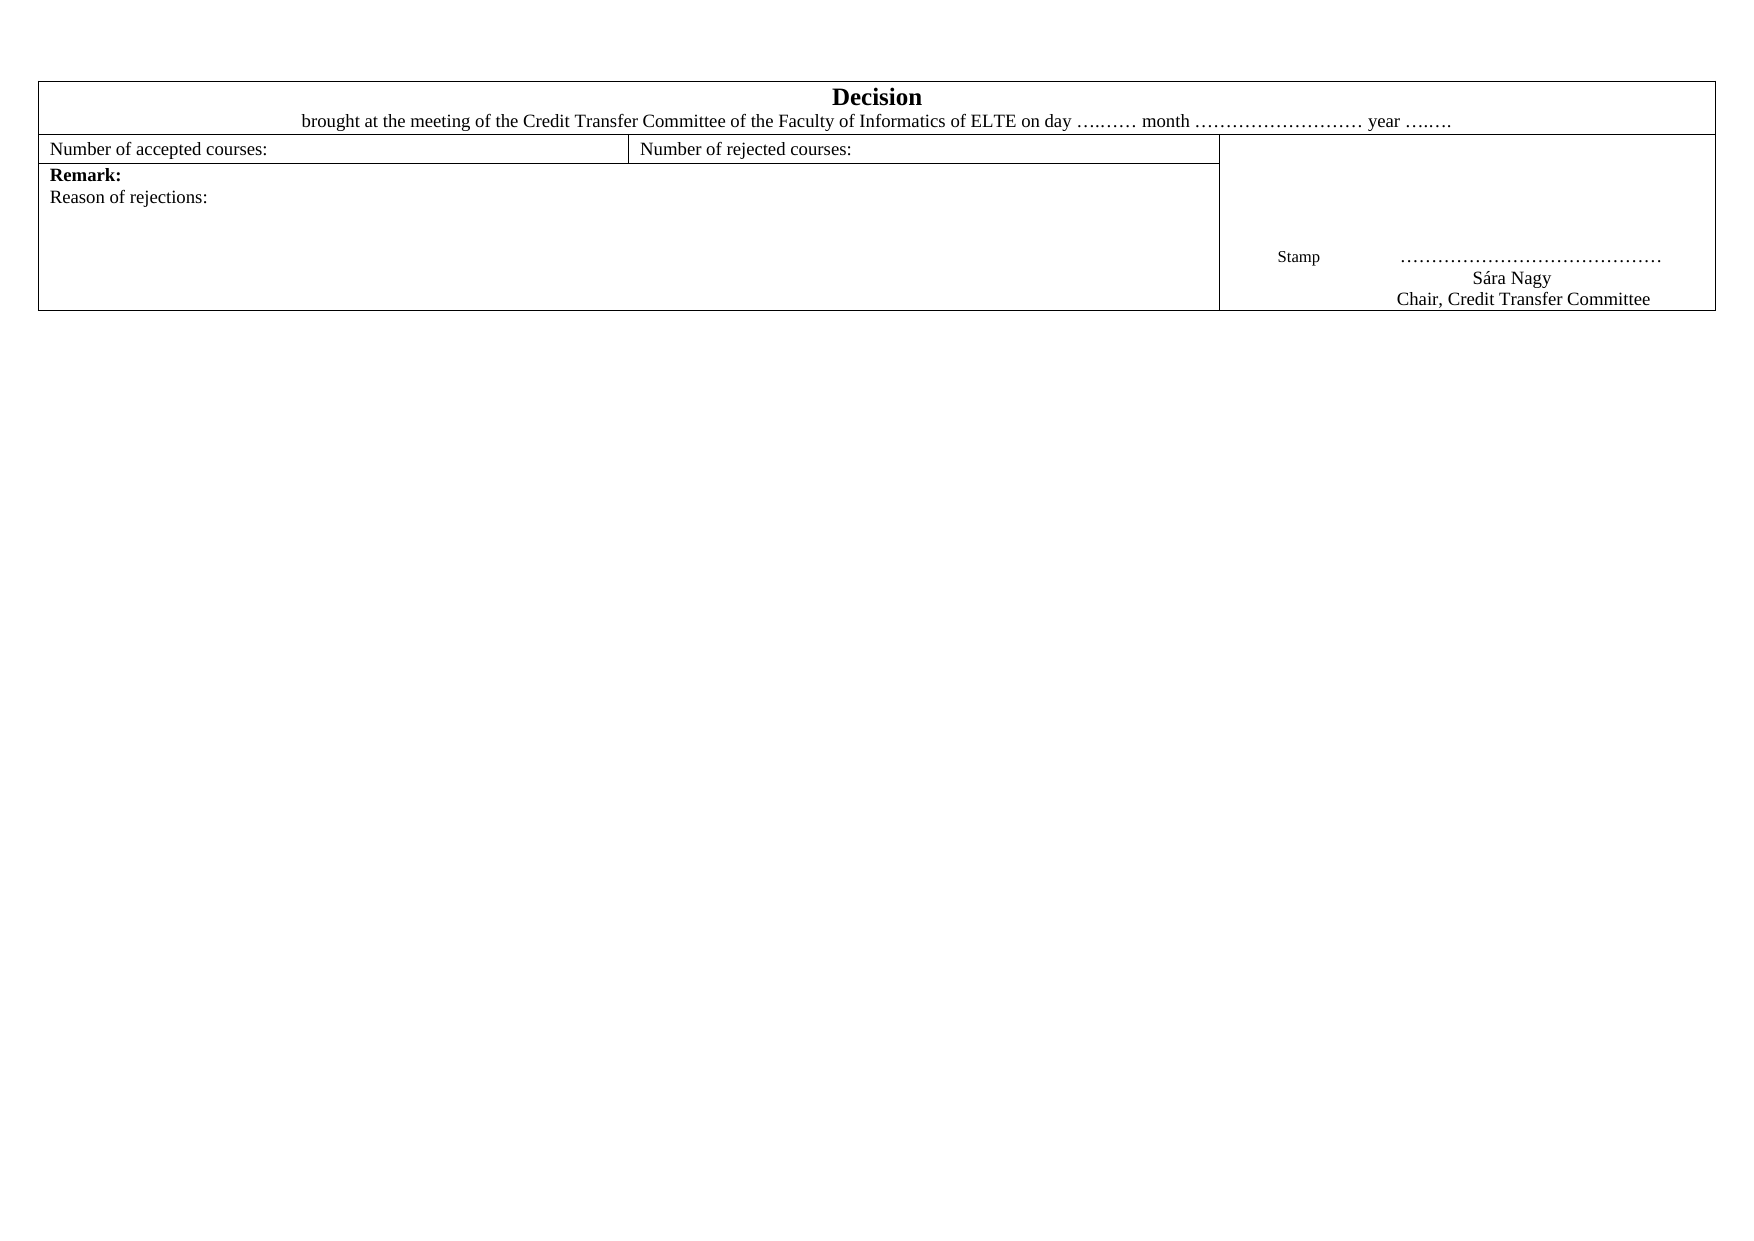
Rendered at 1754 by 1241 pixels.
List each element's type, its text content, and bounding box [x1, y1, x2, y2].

table_cell Remark: Reason of rejections: [39, 164, 1219, 310]
table_cell Number of accepted courses: [39, 135, 628, 163]
table_cell Number of rejected courses: [629, 135, 1219, 163]
table_header Decision brought at the meeting of the Credit Transfer Committee of the Faculty of Informatics of ELTE on day ….…… month ……………………… year ….…. [39, 82, 1715, 134]
table_cell Stamp …………………………………… Sára Nagy Chair, Credit Transfer Committee [1220, 135, 1715, 310]
